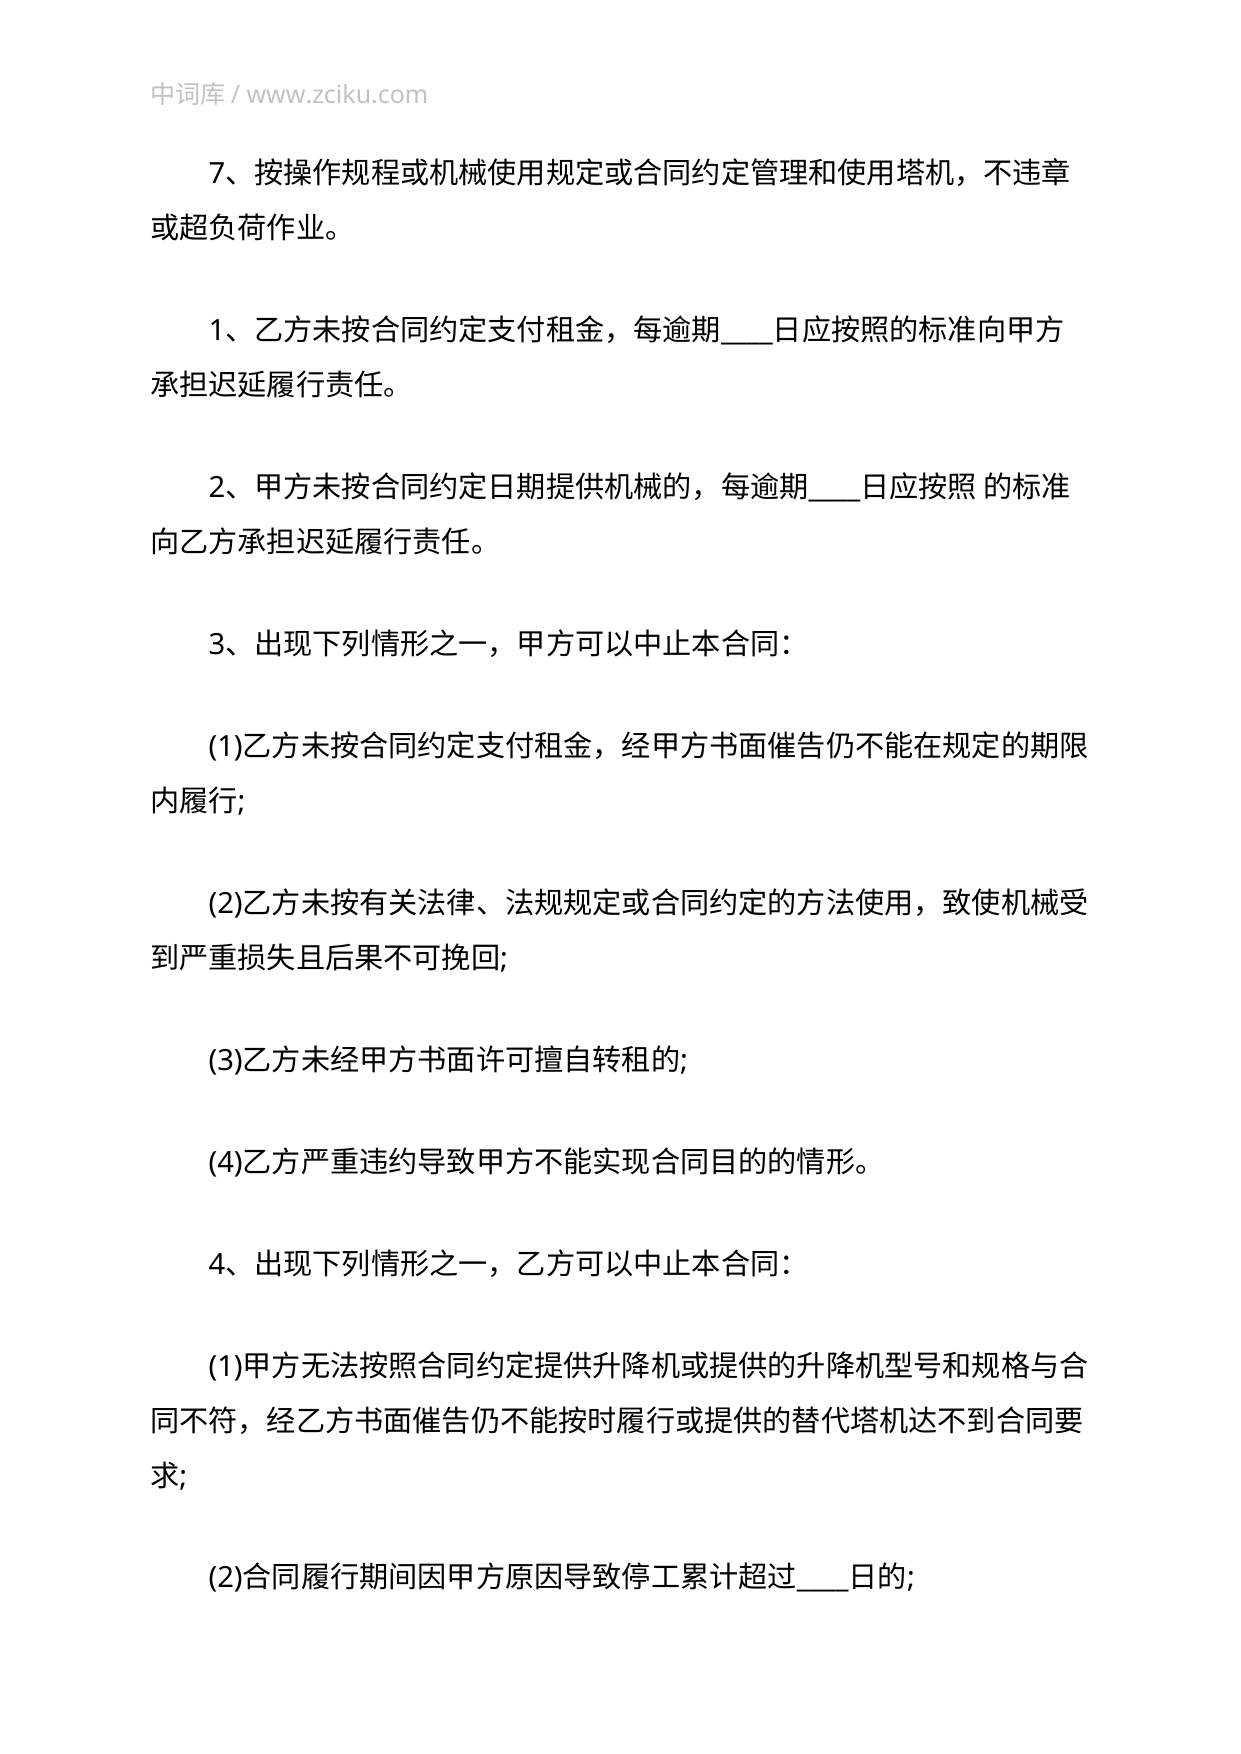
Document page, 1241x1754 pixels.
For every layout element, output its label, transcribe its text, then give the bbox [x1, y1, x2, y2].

text 2、甲方未按合同约定日期提供机械的，每逾期____日应按照 的标准向乙方承担迟延履行责任。 [150, 463, 1090, 561]
text 1、乙方未按合同约定支付租金，每逾期____日应按照的标准向甲方承担迟延履行责任。 [150, 307, 1090, 404]
text (4)乙方严重违约导致甲方不能实现合同目的的情形。 [150, 1138, 1090, 1181]
text (3)乙方未经甲方书面许可擅自转租的; [150, 1036, 1090, 1079]
text (2)合同履行期间因甲方原因导致停工累计超过____日的; [150, 1554, 1090, 1596]
text (2)乙方未按有关法律、法规规定或合同约定的方法使用，致使机械受到严重损失且后果不可挽回; [150, 879, 1090, 977]
text 3、出现下列情形之一，甲方可以中止本合同： [150, 620, 1090, 663]
text (1)甲方无法按照合同约定提供升降机或提供的升降机型号和规格与合同不符，经乙方书面催告仍不能按时履行或提供的替代塔机达不到合同要求; [150, 1342, 1090, 1494]
text 7、按操作规程或机械使用规定或合同约定管理和使用塔机，不违章或超负荷作业。 [150, 150, 1090, 247]
text 4、出现下列情形之一，乙方可以中止本合同： [150, 1240, 1090, 1283]
text (1)乙方未按合同约定支付租金，经甲方书面催告仍不能在规定的期限内履行; [150, 722, 1090, 820]
